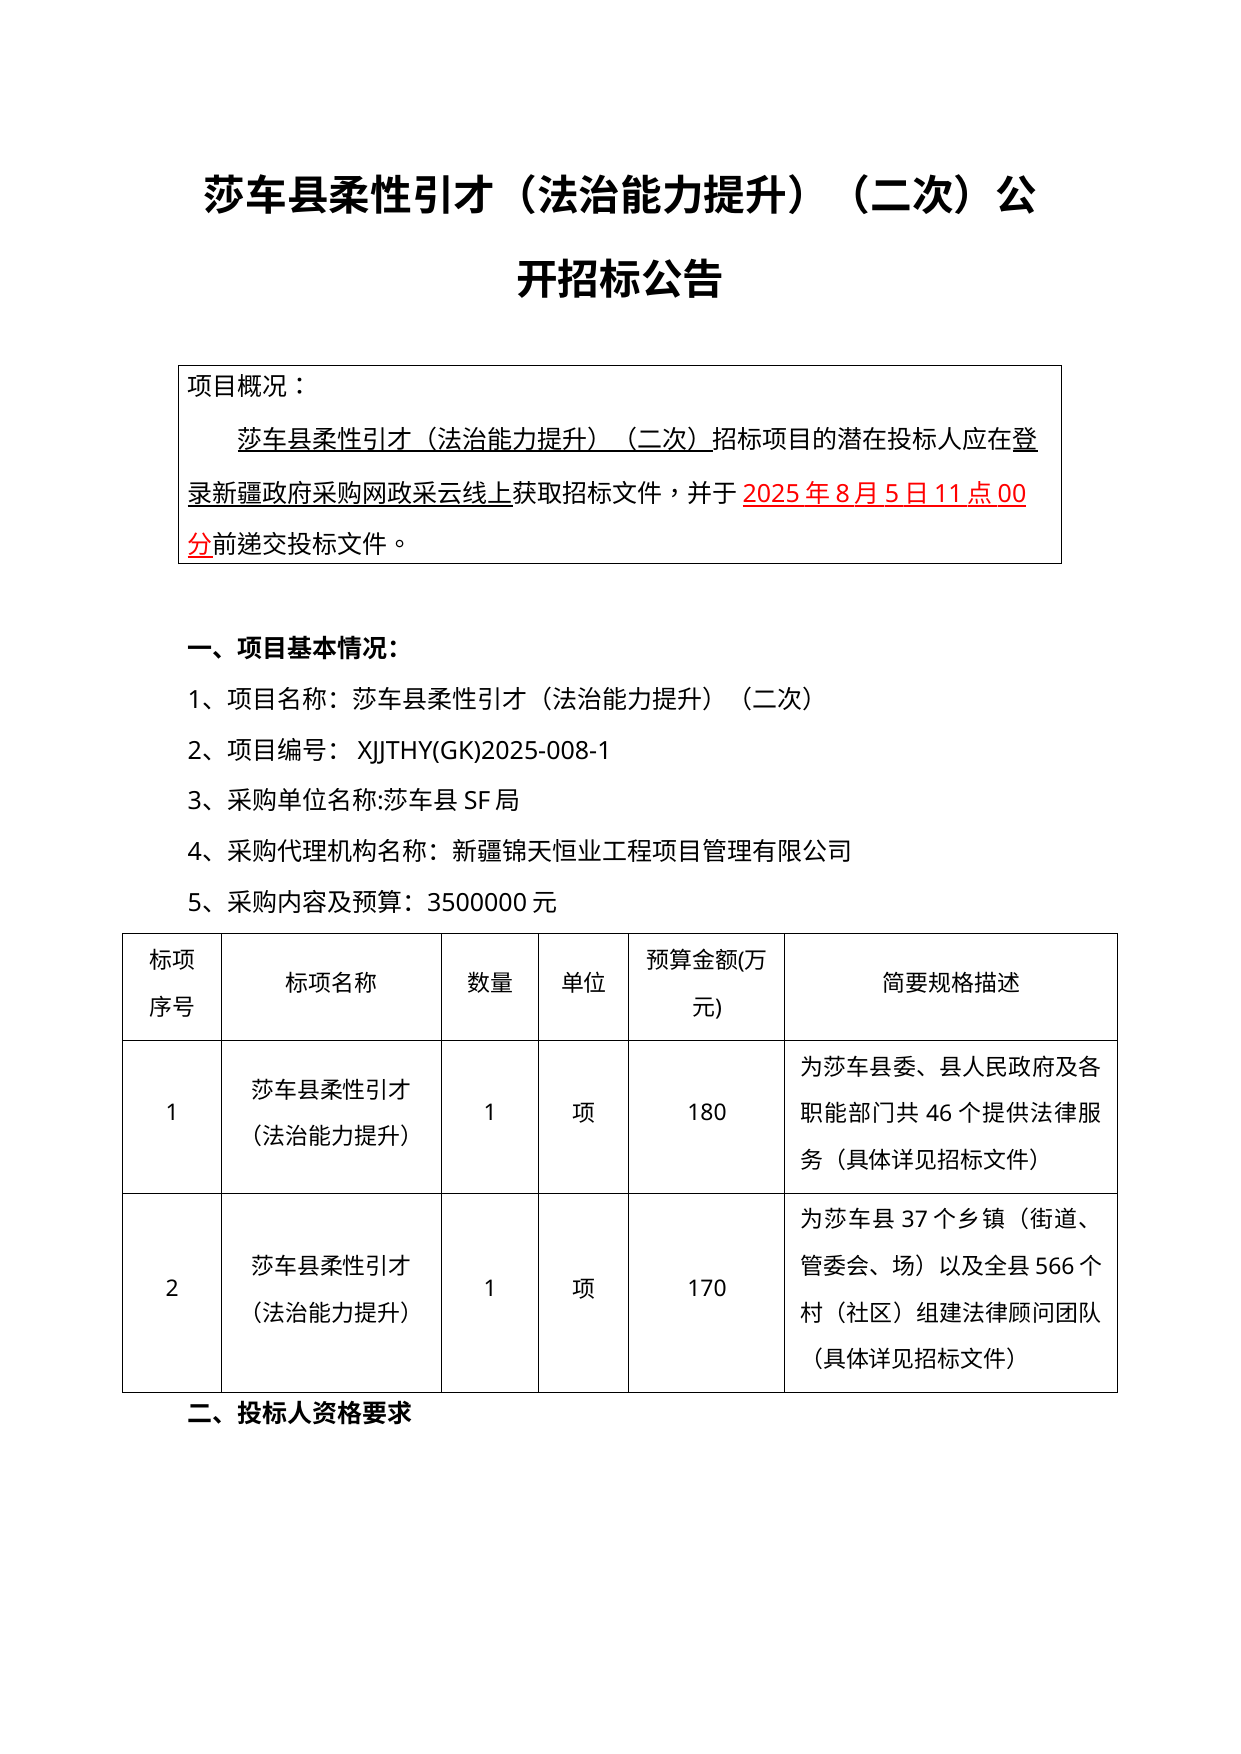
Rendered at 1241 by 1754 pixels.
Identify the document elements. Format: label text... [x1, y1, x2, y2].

table_cell 莎车县柔性引才（法治能力提升） [222, 1194, 441, 1392]
table_cell 为莎车县委、县人民政府及各职能部门共46个提供法律服务（具体详见招标文件） [785, 1041, 1117, 1192]
table_header 预算金额(万元) [629, 934, 784, 1039]
table_header 标项名称 [222, 934, 441, 1039]
table_cell 项 [539, 1041, 628, 1192]
text 二、投标人资格要求 [187, 1393, 1053, 1429]
table_cell 为莎车县37个乡镇（街道、管委会、场）以及全县566个村（社区）组建法律顾问团队（具体详见招标文件） [785, 1194, 1117, 1392]
text 莎车县柔性引才（法治能力提升）（二次）公开招标公告 [187, 162, 1053, 307]
text 项目概况： [179, 366, 1061, 402]
table_cell 1 [442, 1041, 538, 1192]
table_cell 2 [123, 1194, 221, 1392]
text 4、采购代理机构名称：新疆锦天恒业工程项目管理有限公司 [187, 832, 1053, 868]
text 2、项目编号： XJJTHY(GK)2025-008-1 [187, 730, 1053, 766]
text 5、采购内容及预算：3500000元 [187, 882, 1053, 918]
text 1、项目名称：莎车县柔性引才（法治能力提升）（二次） [187, 679, 1053, 716]
table_cell 项 [539, 1194, 628, 1392]
table_cell 180 [629, 1041, 784, 1192]
text 一、项目基本情况： [187, 629, 1053, 665]
table_header 标项序号 [123, 934, 221, 1039]
table_cell 170 [629, 1194, 784, 1392]
table_cell 1 [123, 1041, 221, 1192]
text 莎车县柔性引才（法治能力提升）（二次）招标项目的潜在投标人应在登录新疆政府采购网政采云线上获取招标文件，并于2025年 8月5日11点00分前递交投标文件。 [179, 416, 1061, 563]
table_header 单位 [539, 934, 628, 1039]
table_cell 1 [442, 1194, 538, 1392]
table_cell 莎车县柔性引才（法治能力提升） [222, 1041, 441, 1192]
text 3、采购单位名称:莎车县SF局 [187, 781, 1053, 817]
table_header 数量 [442, 934, 538, 1039]
table_header 简要规格描述 [785, 934, 1117, 1039]
